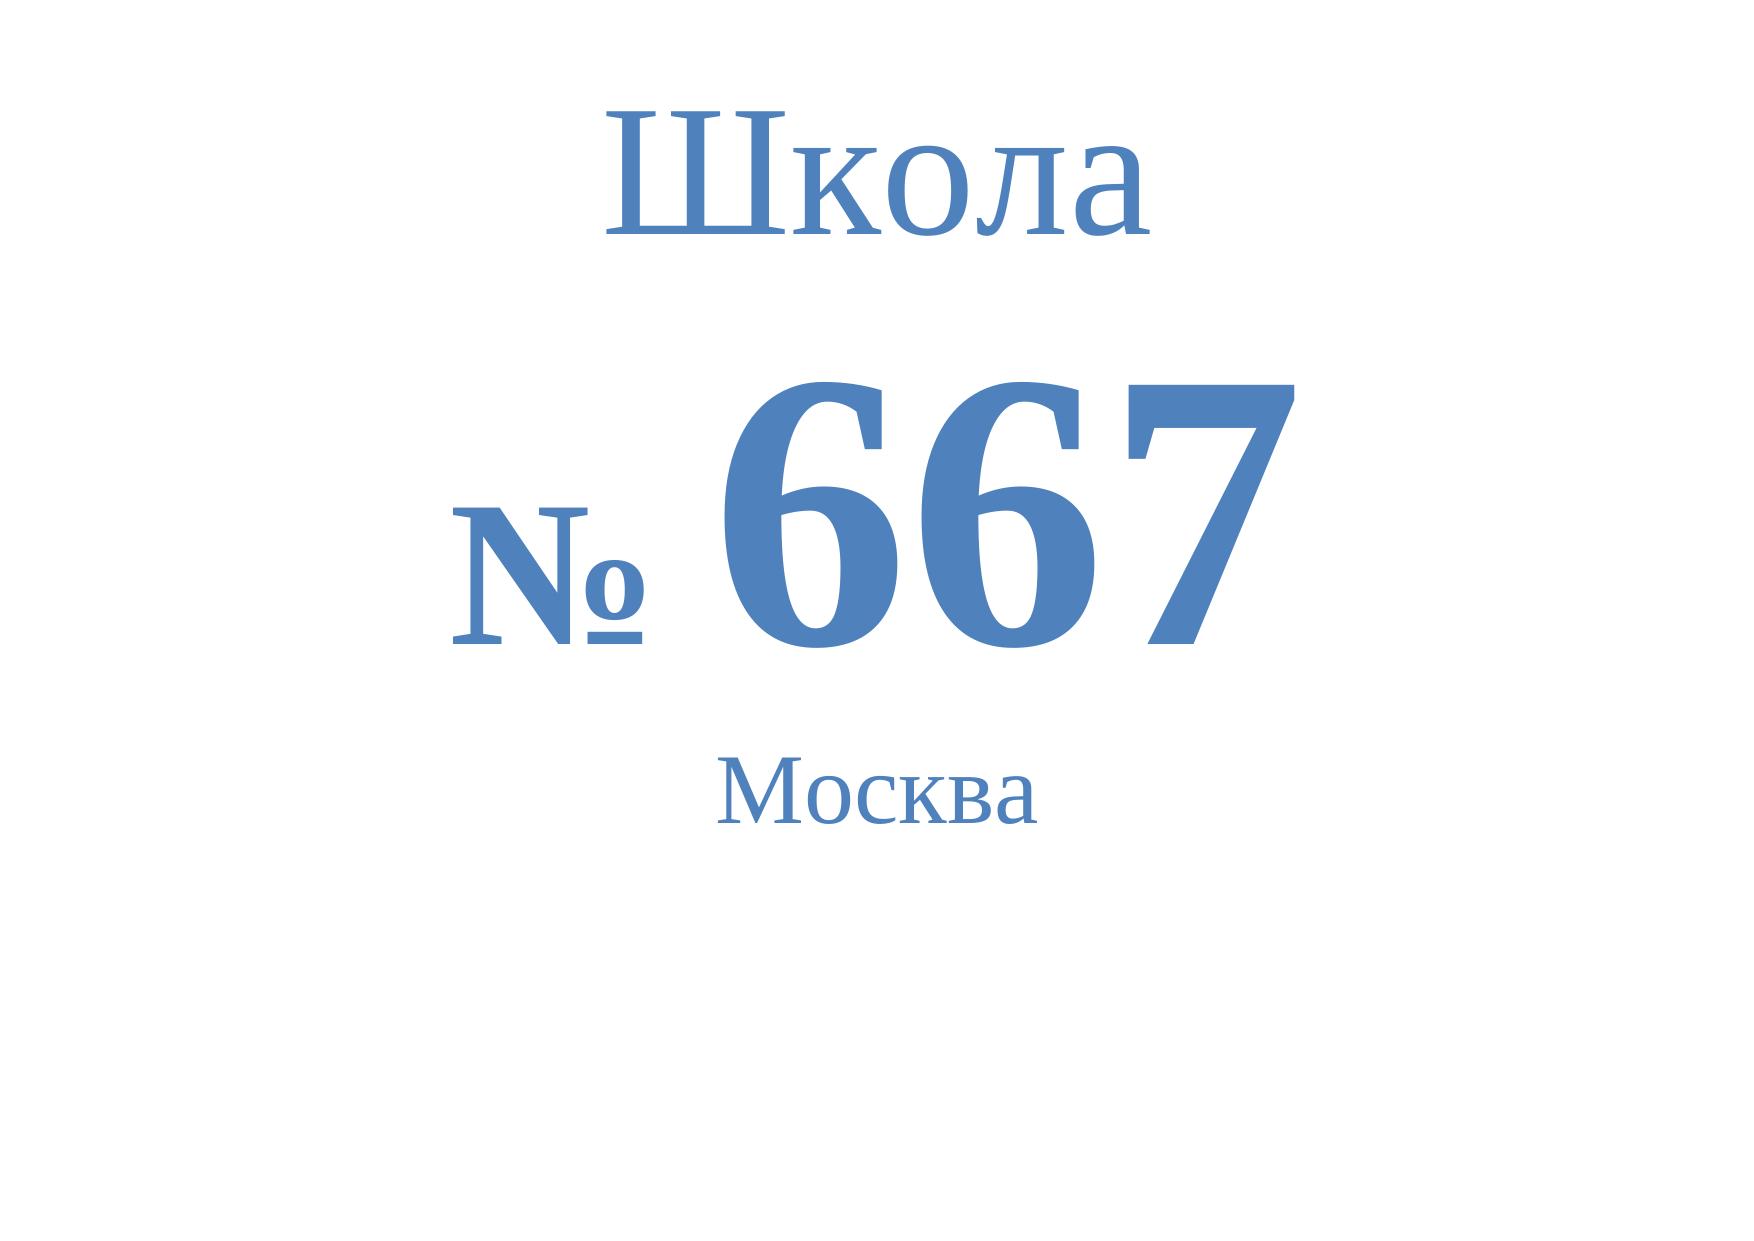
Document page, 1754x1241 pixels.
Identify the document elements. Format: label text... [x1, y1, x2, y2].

text Школа [59, 59, 1695, 275]
text Москва [59, 730, 1695, 845]
text № 667 [59, 275, 1695, 730]
